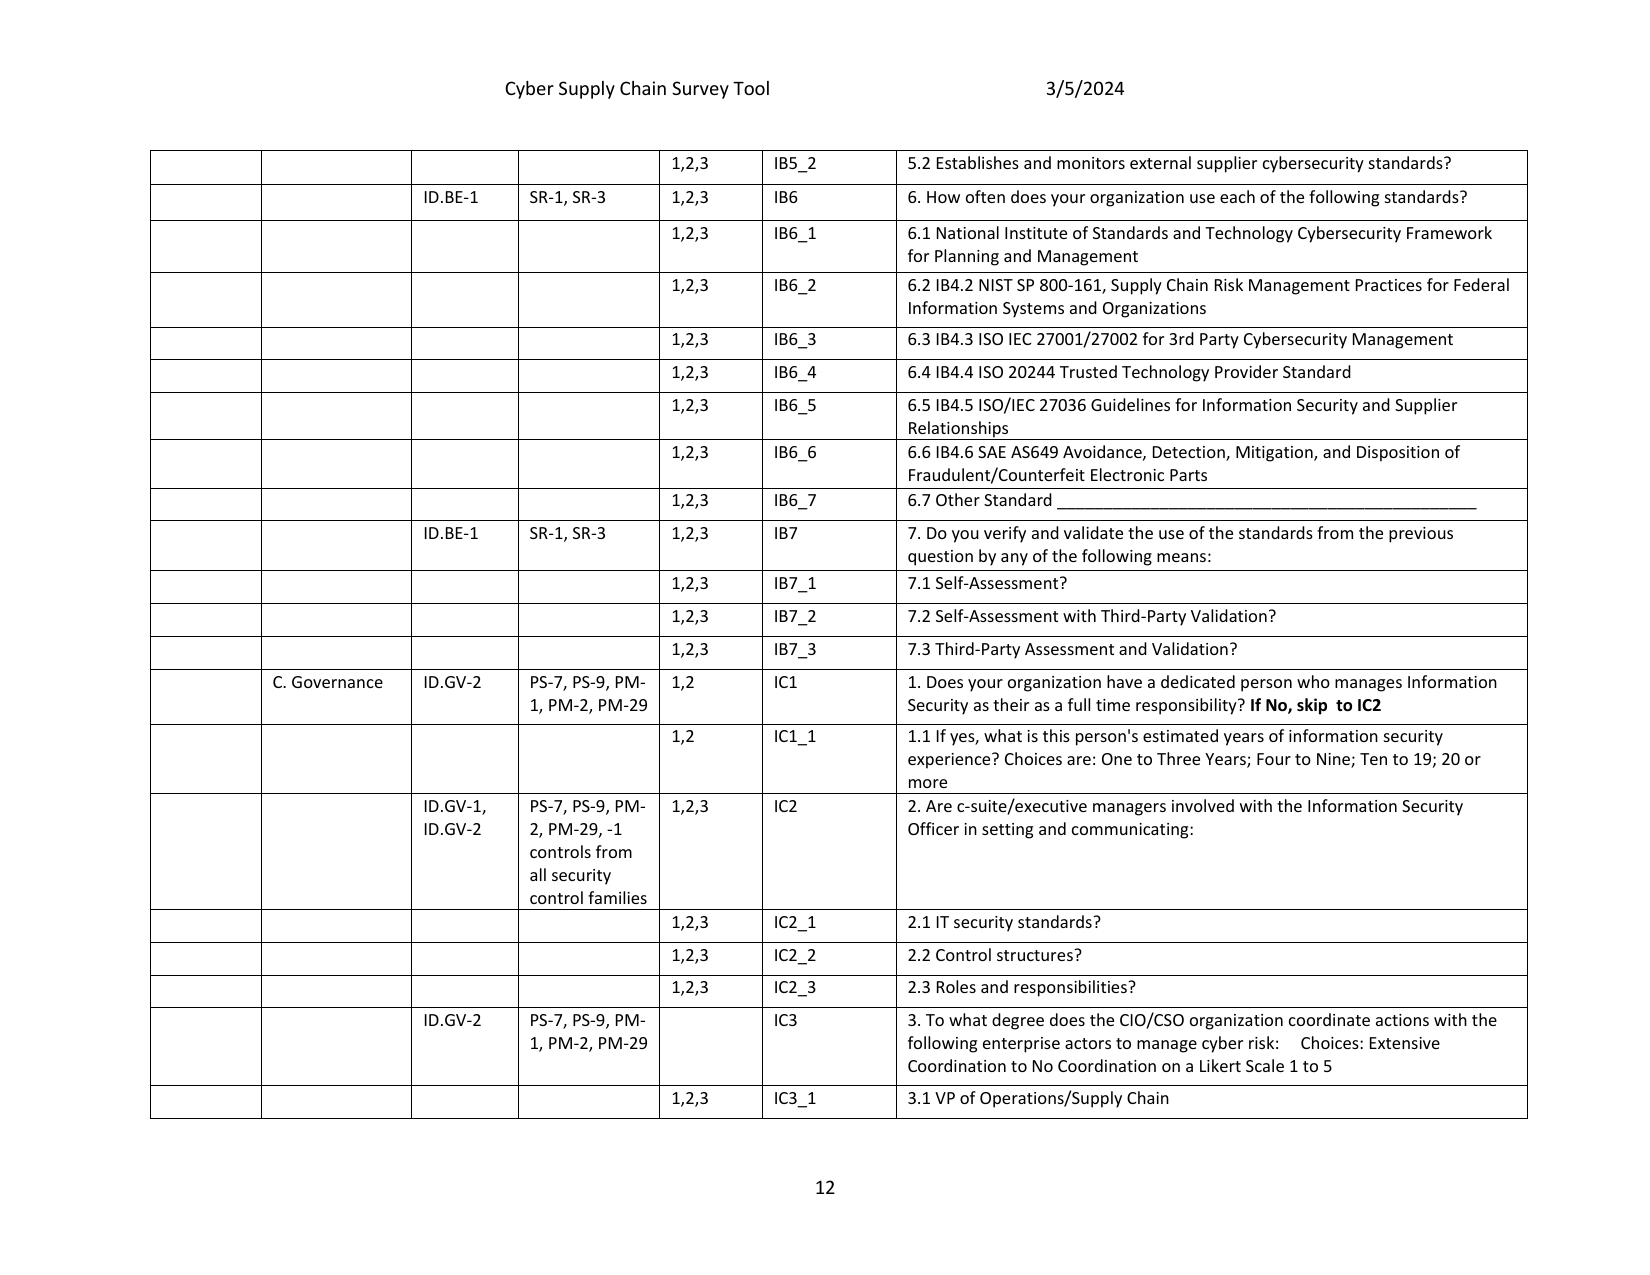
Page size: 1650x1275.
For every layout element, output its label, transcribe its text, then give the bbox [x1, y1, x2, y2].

table_cell 6.2 IB4.2 NIST SP 800-161, Supply Chain Risk Management Practices for Federal Information Systems and Organizations [897, 273, 1527, 327]
table_cell PS-7, PS-9, PM-1, PM-2, PM-29 [519, 670, 659, 723]
table_cell [262, 393, 411, 439]
table_cell [151, 360, 261, 392]
table_cell [412, 571, 518, 603]
table_cell [412, 273, 518, 327]
table_cell [412, 440, 518, 487]
table_cell [412, 604, 518, 636]
table_cell [151, 943, 261, 974]
table_cell [262, 725, 411, 793]
table_cell PS-7, PS-9, PM-1, PM-2, PM-29 [519, 1008, 659, 1085]
table_cell [412, 328, 518, 359]
table_cell [262, 185, 411, 220]
table_cell 2.1 IT security standards? [897, 910, 1527, 942]
table_cell [151, 604, 261, 636]
table_cell 6.7 Other Standard _____________________________________________ [897, 489, 1527, 520]
table_cell [262, 221, 411, 272]
table_cell [412, 360, 518, 392]
table_cell 1,2,3 [660, 604, 762, 636]
table_cell [519, 943, 659, 974]
table_cell [151, 328, 261, 359]
table_cell IB6_6 [763, 440, 896, 487]
table_cell [151, 976, 261, 1007]
table_cell [151, 440, 261, 487]
table_cell IC3_1 [763, 1086, 896, 1118]
table_cell 1,2 [660, 725, 762, 793]
table_cell [151, 571, 261, 603]
table_cell 1,2,3 [660, 910, 762, 942]
table_cell [262, 151, 411, 184]
table_cell [519, 328, 659, 359]
table_cell 5.2 Establishes and monitors external supplier cybersecurity standards? [897, 151, 1527, 184]
table_cell 1,2,3 [660, 943, 762, 974]
table_cell [262, 604, 411, 636]
table_cell [262, 489, 411, 520]
table_cell [262, 976, 411, 1007]
table_cell 6.3 IB4.3 ISO IEC 27001/27002 for 3rd Party Cybersecurity Management [897, 328, 1527, 359]
table_cell SR-1, SR-3 [519, 521, 659, 570]
table_cell 7.2 Self-Assessment with Third-Party Validation? [897, 604, 1527, 636]
table_cell [262, 360, 411, 392]
table_cell 3.1 VP of Operations/Supply Chain [897, 1086, 1527, 1118]
table_cell [262, 571, 411, 603]
table_cell [519, 910, 659, 942]
table_cell [262, 943, 411, 974]
table_cell 1,2,3 [660, 273, 762, 327]
table_cell [412, 976, 518, 1007]
table_cell [412, 910, 518, 942]
table_cell [519, 440, 659, 487]
table_cell [412, 221, 518, 272]
table_cell 1,2,3 [660, 794, 762, 909]
table_cell [151, 670, 261, 723]
table_cell [412, 943, 518, 974]
table_cell 1,2,3 [660, 637, 762, 669]
table_cell [262, 273, 411, 327]
table_cell [262, 910, 411, 942]
table_cell IB6_2 [763, 273, 896, 327]
table_cell IB6_7 [763, 489, 896, 520]
table_cell [519, 604, 659, 636]
table_cell [412, 489, 518, 520]
table_cell [412, 725, 518, 793]
table_cell [519, 151, 659, 184]
table_cell IB6 [763, 185, 896, 220]
table_cell [519, 360, 659, 392]
table_cell 1,2,3 [660, 360, 762, 392]
table_cell [151, 794, 261, 909]
table_cell [151, 221, 261, 272]
table_cell IC3 [763, 1008, 896, 1085]
table_cell [519, 221, 659, 272]
table_cell SR-1, SR-3 [519, 185, 659, 220]
table_cell [151, 1008, 261, 1085]
table_cell [519, 1086, 659, 1118]
table_cell 1,2,3 [660, 221, 762, 272]
table_cell [151, 273, 261, 327]
table_cell IB6_3 [763, 328, 896, 359]
table_cell ID.BE-1 [412, 521, 518, 570]
table_cell IC2_2 [763, 943, 896, 974]
table_cell [262, 1008, 411, 1085]
table_cell IC2_1 [763, 910, 896, 942]
table_cell [262, 794, 411, 909]
table_cell [519, 725, 659, 793]
table_cell IC2 [763, 794, 896, 909]
table_cell [151, 910, 261, 942]
table_cell 1,2,3 [660, 489, 762, 520]
table_cell [519, 976, 659, 1007]
table_cell [412, 637, 518, 669]
table_cell 6. How often does your organization use each of the following standards? [897, 185, 1527, 220]
table_cell 1,2 [660, 670, 762, 723]
table_cell IC1_1 [763, 725, 896, 793]
table_cell ID.GV-1, ID.GV-2 [412, 794, 518, 909]
table_cell ID.GV-2 [412, 1008, 518, 1085]
table_cell [412, 151, 518, 184]
table_cell [412, 393, 518, 439]
table_cell ID.GV-2 [412, 670, 518, 723]
table_cell [151, 489, 261, 520]
table_cell C. Governance [262, 670, 411, 723]
table_cell [151, 637, 261, 669]
table_cell 2.2 Control structures? [897, 943, 1527, 974]
table_cell [519, 571, 659, 603]
table_cell [151, 1086, 261, 1118]
table_cell 7.1 Self-Assessment? [897, 571, 1527, 603]
table_cell 1,2,3 [660, 393, 762, 439]
table_cell [519, 489, 659, 520]
table_cell IB7 [763, 521, 896, 570]
table_cell 1. Does your organization have a dedicated person who manages Information Security as their as a full time responsibility? If No, skip to IC2 [897, 670, 1527, 723]
table_cell IB6_5 [763, 393, 896, 439]
table_cell 1,2,3 [660, 571, 762, 603]
table_cell [151, 185, 261, 220]
table_cell IB6_1 [763, 221, 896, 272]
table_cell [519, 273, 659, 327]
table_cell IC2_3 [763, 976, 896, 1007]
table_cell 6.1 National Institute of Standards and Technology Cybersecurity Framework for Planning and Management [897, 221, 1527, 272]
table_cell 2.3 Roles and responsibilities? [897, 976, 1527, 1007]
table_cell 1,2,3 [660, 440, 762, 487]
table_cell [262, 637, 411, 669]
table_cell [412, 1086, 518, 1118]
table_cell IB7_2 [763, 604, 896, 636]
table_cell IB6_4 [763, 360, 896, 392]
table_cell [151, 725, 261, 793]
table_cell 6.4 IB4.4 ISO 20244 Trusted Technology Provider Standard [897, 360, 1527, 392]
table_cell 6.5 IB4.5 ISO/IEC 27036 Guidelines for Information Security and Supplier Relationships [897, 393, 1527, 439]
table_cell 3. To what degree does the CIO/CSO organization coordinate actions with the following enterprise actors to manage cyber risk: Choices: Extensive Coordination to No Coordination on a Likert Scale 1 to 5 [897, 1008, 1527, 1085]
table_cell 6.6 IB4.6 SAE AS649 Avoidance, Detection, Mitigation, and Disposition of Fraudulent/Counterfeit Electronic Parts [897, 440, 1527, 487]
table_cell 1,2,3 [660, 185, 762, 220]
table_cell [519, 393, 659, 439]
table_cell [151, 151, 261, 184]
table_cell [262, 440, 411, 487]
table_cell [262, 328, 411, 359]
table_cell IC1 [763, 670, 896, 723]
table_cell PS-7, PS-9, PM-2, PM-29, -1 controls from all security control families [519, 794, 659, 909]
table_cell 1,2,3 [660, 151, 762, 184]
table_cell ID.BE-1 [412, 185, 518, 220]
table_cell 7.3 Third-Party Assessment and Validation? [897, 637, 1527, 669]
table_cell 1,2,3 [660, 521, 762, 570]
table_cell 1,2,3 [660, 976, 762, 1007]
table_cell IB7_1 [763, 571, 896, 603]
table_cell [151, 393, 261, 439]
table_cell [262, 521, 411, 570]
table_cell [519, 637, 659, 669]
table_cell [660, 1008, 762, 1085]
table_cell 1.1 If yes, what is this person's estimated years of information security experience? Choices are: One to Three Years; Four to Nine; Ten to 19; 20 or more [897, 725, 1527, 793]
table_cell 7. Do you verify and validate the use of the standards from the previous question by any of the following means: [897, 521, 1527, 570]
table_cell IB5_2 [763, 151, 896, 184]
table_cell [151, 521, 261, 570]
table_cell 1,2,3 [660, 1086, 762, 1118]
table_cell 2. Are c-suite/executive managers involved with the Information Security Officer in setting and communicating: [897, 794, 1527, 909]
table_cell IB7_3 [763, 637, 896, 669]
table_cell [262, 1086, 411, 1118]
table_cell 1,2,3 [660, 328, 762, 359]
